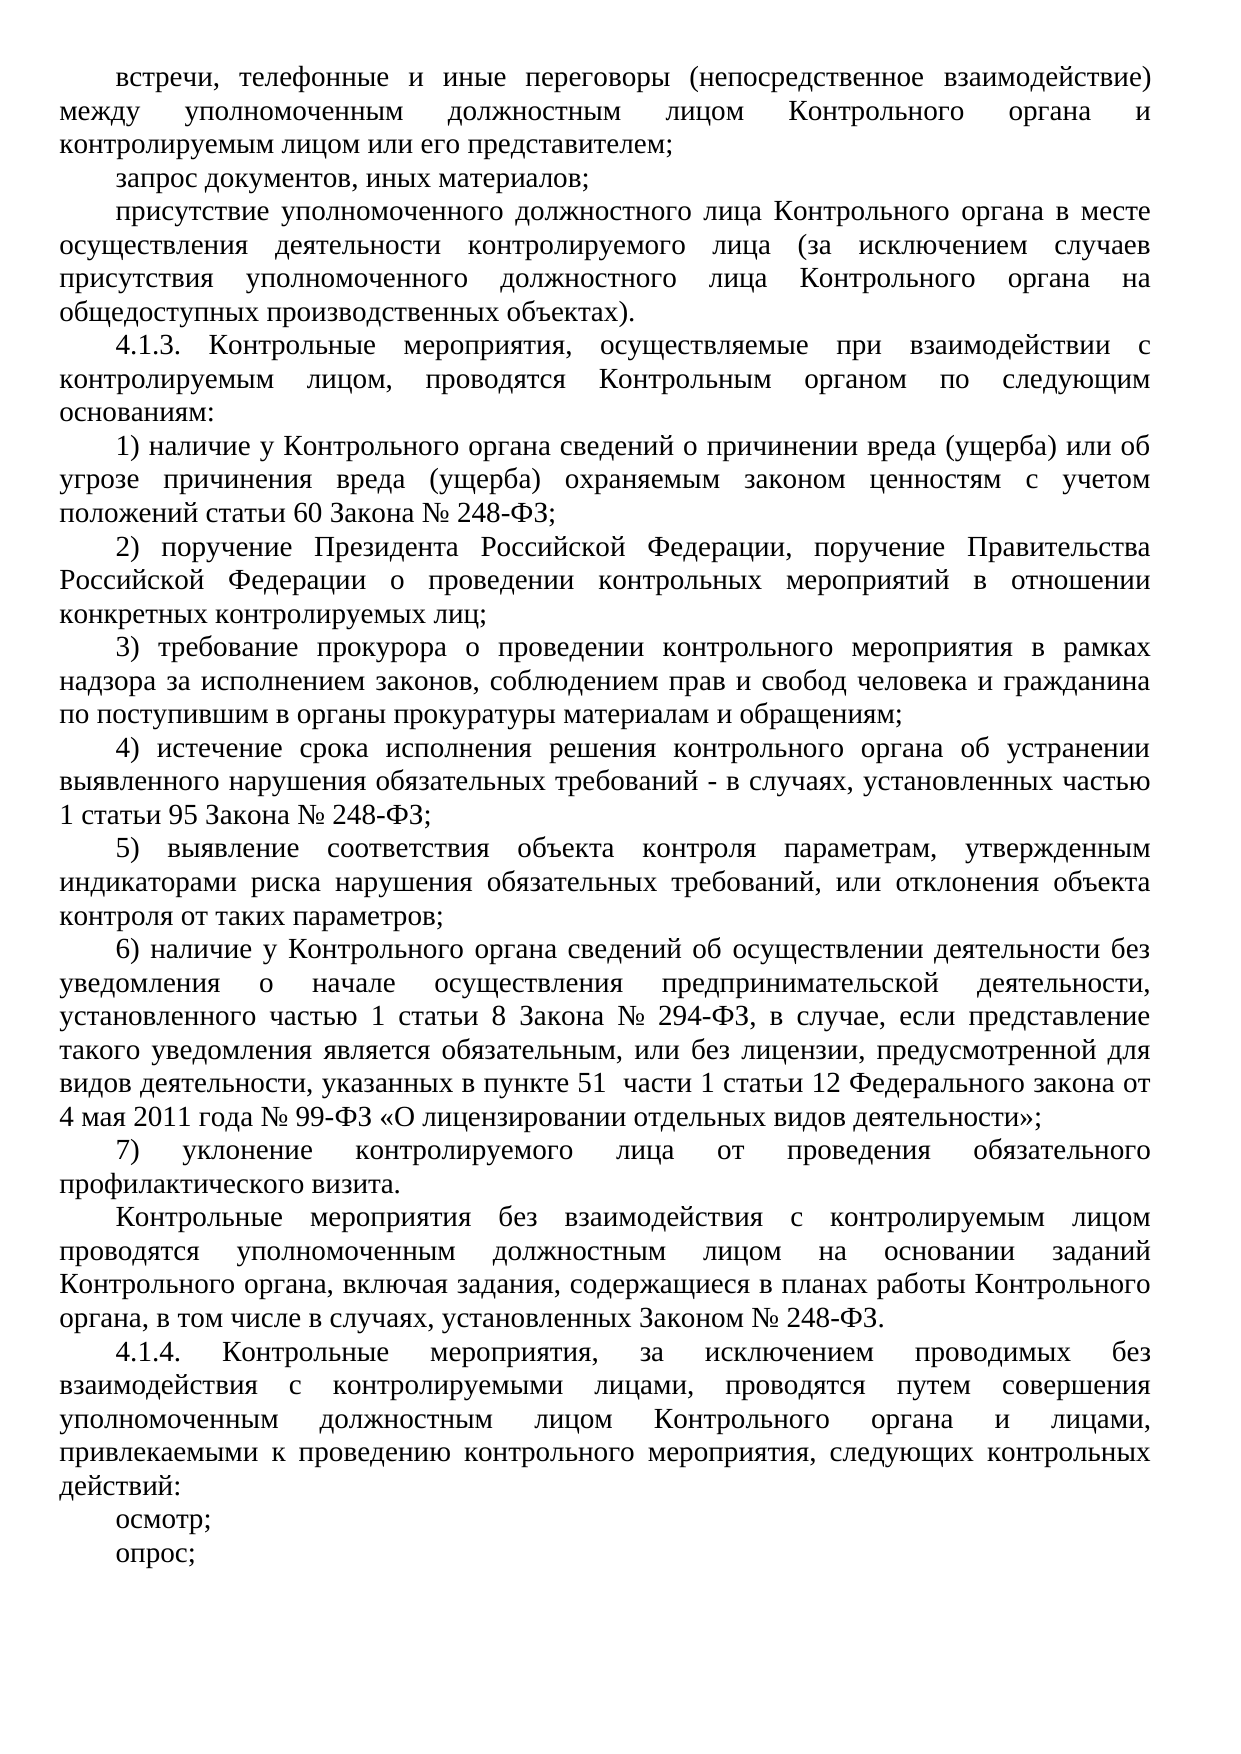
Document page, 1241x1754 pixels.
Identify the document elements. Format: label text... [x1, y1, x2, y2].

text осмотр; [59, 1501, 1152, 1535]
text 4.1.4. Контрольные мероприятия, за исключением проводимых без взаимодействия с контролируемыми лицами, проводятся путем совершения уполномоченным должностным лицом Контрольного органа и лицами, привлекаемыми к проведению контрольного мероприятия, следующих контрольных действий: [59, 1334, 1152, 1501]
text опрос; [59, 1535, 1152, 1568]
text 5) выявление соответствия объекта контроля параметрам, утвержденным индикаторами риска нарушения обязательных требований, или отклонения объекта контроля от таких параметров; [59, 831, 1152, 931]
text 6) наличие у Контрольного органа сведений об осуществлении деятельности без уведомления о начале осуществления предпринимательской деятельности, установленного частью 1 статьи 8 Закона № 294-ФЗ, в случае, если представление такого уведомления является обязательным, или без лицензии, предусмотренной для видов деятельности, указанных в пункте 51 части 1 статьи 12 Федерального закона от 4 мая 2011 года № 99-ФЗ «О лицензировании отдельных видов деятельности»; [59, 931, 1152, 1132]
text 4.1.3. Контрольные мероприятия, осуществляемые при взаимодействии с контролируемым лицом, проводятся Контрольным органом по следующим основаниям: [59, 327, 1152, 428]
text 7) уклонение контролируемого лица от проведения обязательного профилактического визита. [59, 1132, 1152, 1199]
list присутствие уполномоченного должностного лица Контрольного органа в месте осуществления деятельности контролируемого лица (за исключением случаев присутствия уполномоченного должностного лица Контрольного органа на общедоступных производственных объектах). [59, 193, 1152, 327]
text 4) истечение срока исполнения решения контрольного органа об устранении выявленного нарушения обязательных требований - в случаях, установленных частью 1 статьи 95 Закона № 248-ФЗ; [59, 730, 1152, 831]
text 2) поручение Президента Российской Федерации, поручение Правительства Российской Федерации о проведении контрольных мероприятий в отношении конкретных контролируемых лиц; [59, 529, 1152, 629]
list запрос документов, иных материалов; [59, 160, 1152, 193]
text Контрольные мероприятия без взаимодействия с контролируемым лицом проводятся уполномоченным должностным лицом на основании заданий Контрольного органа, включая задания, содержащиеся в планах работы Контрольного органа, в том числе в случаях, установленных Законом № 248-ФЗ. [59, 1199, 1152, 1334]
list встречи, телефонные и иные переговоры (непосредственное взаимодействие) между уполномоченным должностным лицом Контрольного органа и контролируемым лицом или его представителем; [59, 59, 1152, 160]
text 3) требование прокурора о проведении контрольного мероприятия в рамках надзора за исполнением законов, соблюдением прав и свобод человека и гражданина по поступившим в органы прокуратуры материалам и обращениям; [59, 629, 1152, 730]
text 1) наличие у Контрольного органа сведений о причинении вреда (ущерба) или об угрозе причинения вреда (ущерба) охраняемым законом ценностям с учетом положений статьи 60 Закона № 248-ФЗ; [59, 428, 1152, 529]
